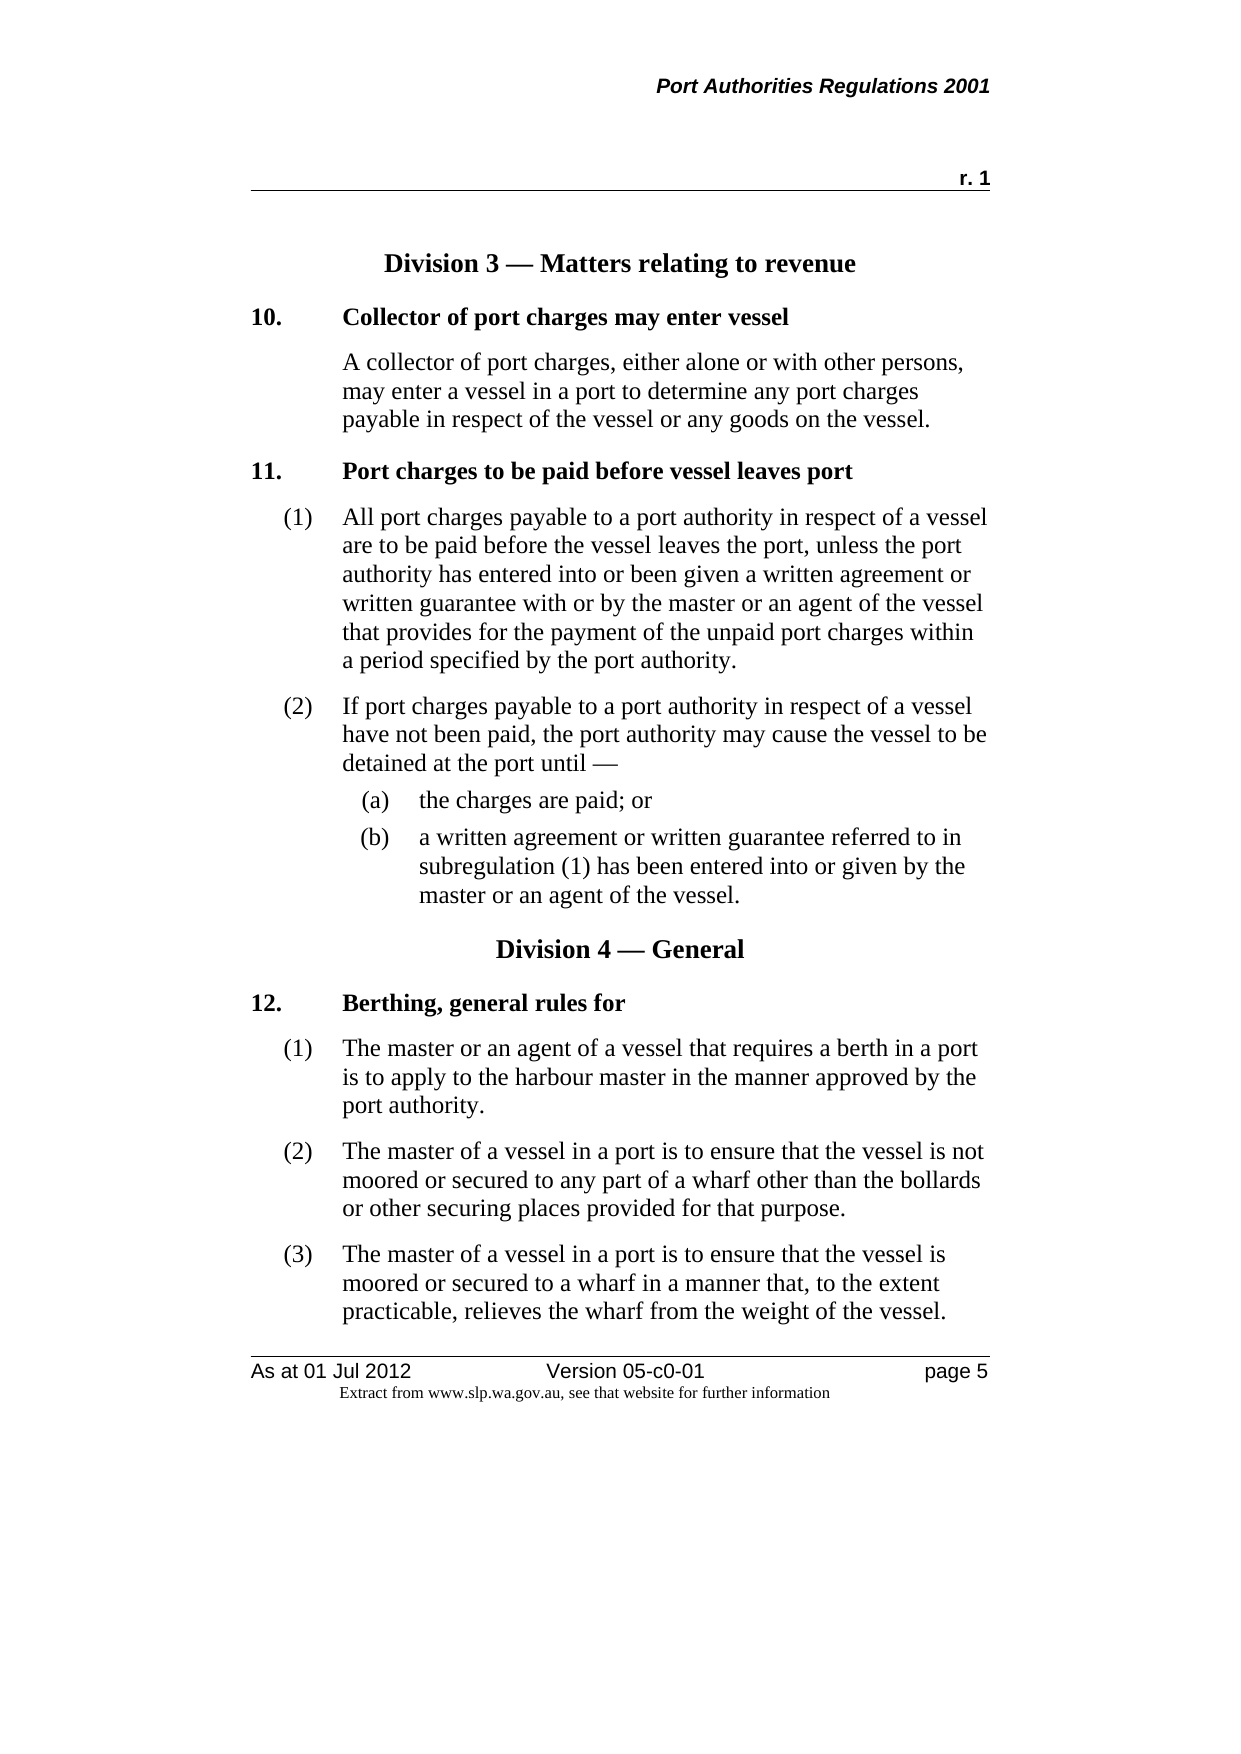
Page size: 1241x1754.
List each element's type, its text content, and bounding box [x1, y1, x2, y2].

subtitle 12. Berthing, general rules for [251, 988, 990, 1016]
text (2) The master of a vessel in a port is to ensure that the vessel is not moored or secured to any part of a wharf other than the bollards or other securing places provided for that purpose. [251, 1136, 990, 1222]
text (1) The master or an agent of a vessel that requires a berth in a port is to apply to the harbour master in the manner approved by the port authority. [251, 1033, 990, 1119]
subtitle Division 4 — General [251, 934, 990, 965]
subtitle 11. Port charges to be paid before vessel leaves port [251, 456, 990, 485]
text (a) the charges are paid; or [251, 785, 990, 814]
text (b) a written agreement or written guarantee referred to in subregulation (1) has been entered into or given by the master or an agent of the vessel. [251, 822, 990, 909]
text (2) If port charges payable to a port authority in respect of a vessel have not been paid, the port authority may cause the vessel to be detained at the port until — [251, 691, 990, 777]
text A collector of port charges, either alone or with other persons, may enter a vessel in a port to determine any port charges payable in respect of the vessel or any goods on the vessel. [251, 347, 990, 433]
text (1) All port charges payable to a port authority in respect of a vessel are to be paid before the vessel leaves the port, unless the port authority has entered into or been given a written agreement or written guarantee with or by the master or an agent of the vessel that provides for the payment of the unpaid port charges within a period specified by the port authority. [251, 502, 990, 674]
text (3) The master of a vessel in a port is to ensure that the vessel is moored or secured to a wharf in a manner that, to the extent practicable, relieves the wharf from the weight of the vessel. [251, 1239, 990, 1325]
subtitle Division 3 — Matters relating to revenue [251, 247, 990, 279]
subtitle 10. Collector of port charges may enter vessel [251, 302, 990, 330]
